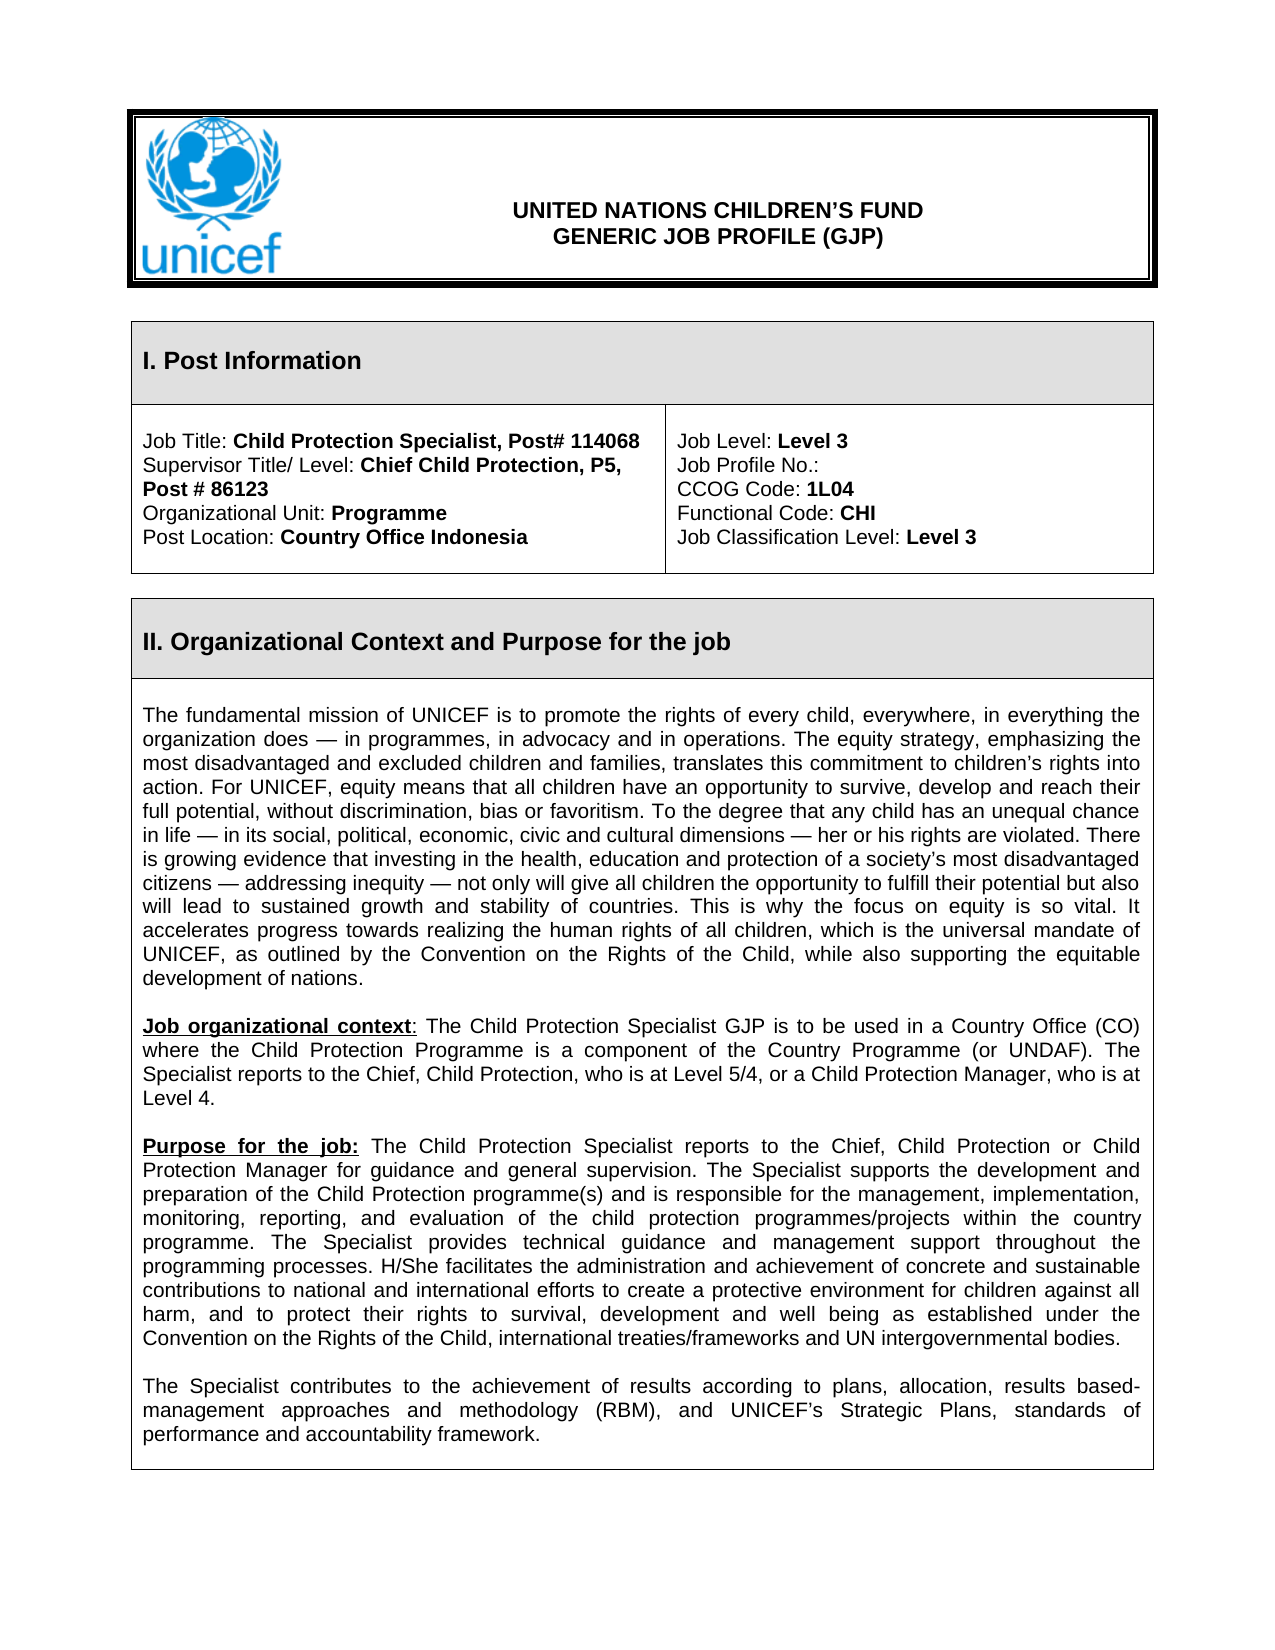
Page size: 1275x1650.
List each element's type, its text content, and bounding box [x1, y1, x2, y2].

table_header II. Organizational Context and Purpose for the job [132, 599, 1153, 678]
table_header [136, 118, 142, 278]
table_header I. Post Information [132, 322, 1153, 404]
table_cell The fundamental mission of UNICEF is to promote the rights of every child, everywhere, in everything the organization does — in programmes, in advocacy and in operations. The equity strategy, emphasizing the most disadvantaged and excluded children and families, translates this commitment to children’s rights into action. For UNICEF, equity means that all children have an opportunity to survive, develop and reach their full potential, without discrimination, bias or favoritism. To the degree that any child has an unequal chance in life — in its social, political, economic, civic and cultural dimensions — her or his rights are violated. There is growing evidence that investing in the health, education and protection of a society’s most disadvantaged citizens — addressing inequity — not only will give all children the opportunity to fulfill their potential but also will lead to sustained growth and stability of countries. This is why the focus on equity is so vital. It accelerates progress towards realizing the human rights of all children, which is the universal mandate of UNICEF, as outlined by the Convention on the Rights of the Child, while also supporting the equitable development of nations. Job organizational context: The Child Protection Specialist GJP is to be used in a Country Office (CO) where the Child Protection Programme is a component of the Country Programme (or UNDAF). The Specialist reports to the Chief, Child Protection, who is at Level 5/4, or a Child Protection Manager, who is at Level 4. Purpose for the job: The Child Protection Specialist reports to the Chief, Child Protection or Child Protection Manager for guidance and general supervision. The Specialist supports the development and preparation of the Child Protection programme(s) and is responsible for the management, implementation, monitoring, reporting, and evaluation of the child protection programmes/projects within the country programme. The Specialist provides technical guidance and management support throughout the programming processes. H/She facilitates the administration and achievement of concrete and sustainable contributions to national and international efforts to create a protective environment for children against all harm, and to protect their rights to survival, development and well being as established under the Convention on the Rights of the Child, international treaties/frameworks and UN intergovernmental bodies. The Specialist contributes to the achievement of results according to plans, allocation, results based-management approaches and methodology (RBM), and UNICEF’s Strategic Plans, standards of performance and accountability framework. [132, 679, 1153, 1469]
table_cell Job Title: Child Protection Specialist, Post# 114068 Supervisor Title/ Level: Chief Child Protection, P5, Post # 86123 Organizational Unit: Programme Post Location: Country Office Indonesia [132, 405, 665, 572]
table_cell Job Level: Level 3 Job Profile No.: CCOG Code: 1L04 Functional Code: CHI Job Classification Level: Level 3 [666, 405, 1153, 572]
picture [142, 117, 283, 279]
table_header UNITED NATIONS CHILDREN’S FUND GENERIC JOB PROFILE (GJP) [283, 118, 1148, 278]
